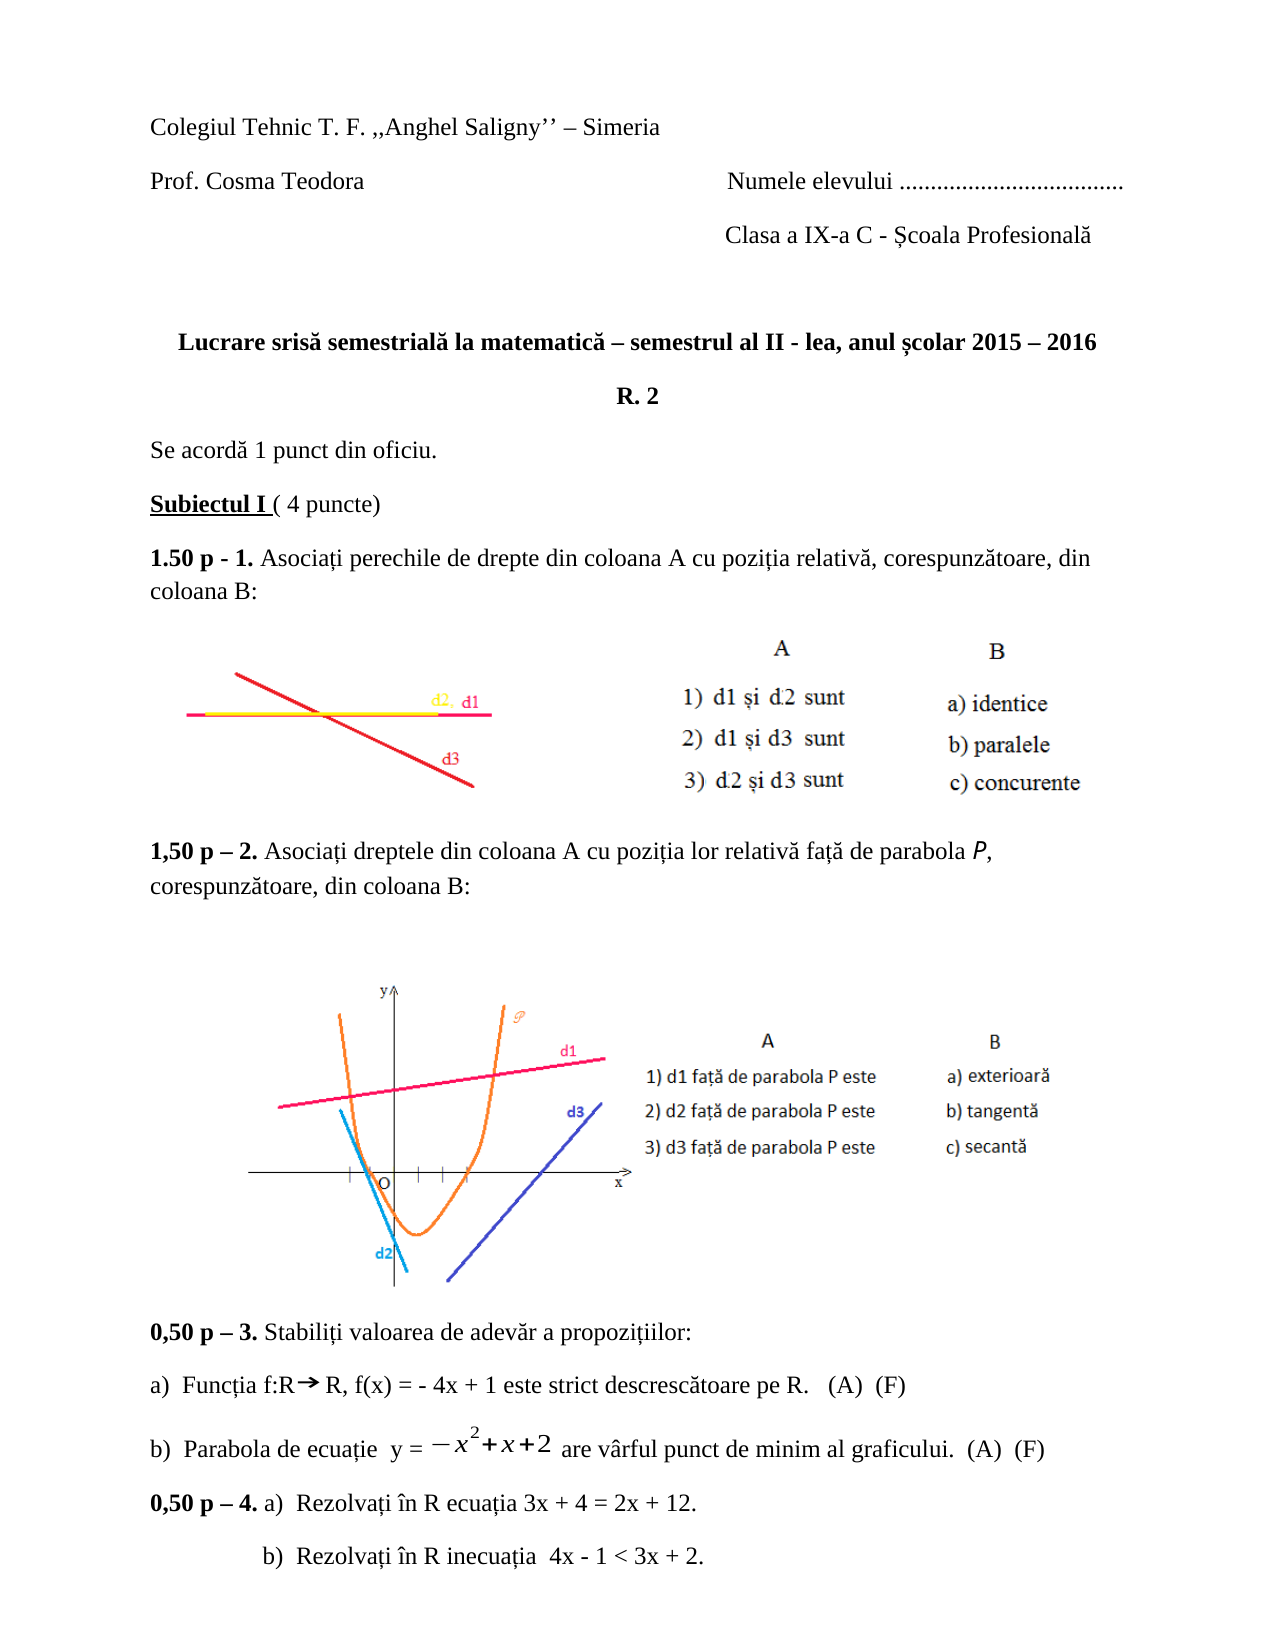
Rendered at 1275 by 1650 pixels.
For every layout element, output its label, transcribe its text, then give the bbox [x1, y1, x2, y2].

text b) Parabola de ecuație y = are vârful punct de minim al graficului. (A) (F) [150, 1424, 1125, 1462]
text R. 2 [150, 381, 1125, 410]
text 0,50 p – 3. Stabiliți valoarea de adevăr a propozițiilor: [150, 1317, 1125, 1345]
text 0,50 p – 4. a) Rezolvați în R ecuația 3x + 4 = 2x + 12. [150, 1488, 1125, 1516]
text Se acordă 1 punct din oficiu. [150, 435, 1125, 464]
text Clasa a IX-a C - Școala Profesională [150, 220, 1125, 248]
text a) Funcția f:RR, f(x) = - 4x + 1 este strict descrescătoare pe R. (A) (F) [150, 1371, 1125, 1399]
text 1.50 p - 1. Asociați perechile de drepte din coloana A cu poziția relativă, corespunzătoare, din coloana B: [150, 543, 1125, 605]
text Lucrare srisă semestrială la matematică – semestrul al II - lea, anul școlar 2015 – 2016 [150, 327, 1125, 356]
picture [175, 629, 1099, 808]
picture [243, 979, 1064, 1292]
text b) Rezolvați în R inecuația 4x - 1 < 3x + 2. [150, 1541, 1125, 1570]
text Prof. Cosma Teodora Numele elevului .................................... [150, 166, 1125, 195]
text Subiectul I ( 4 puncte) [150, 489, 1125, 518]
text 1,50 p – 2. Asociați dreptele din coloana A cu poziția lor relativă față de parabola P, corespunzătoare, din coloana B: [150, 833, 1125, 900]
text Colegiul Tehnic T. F. ,,Anghel Saligny’’ – Simeria [150, 112, 1125, 141]
